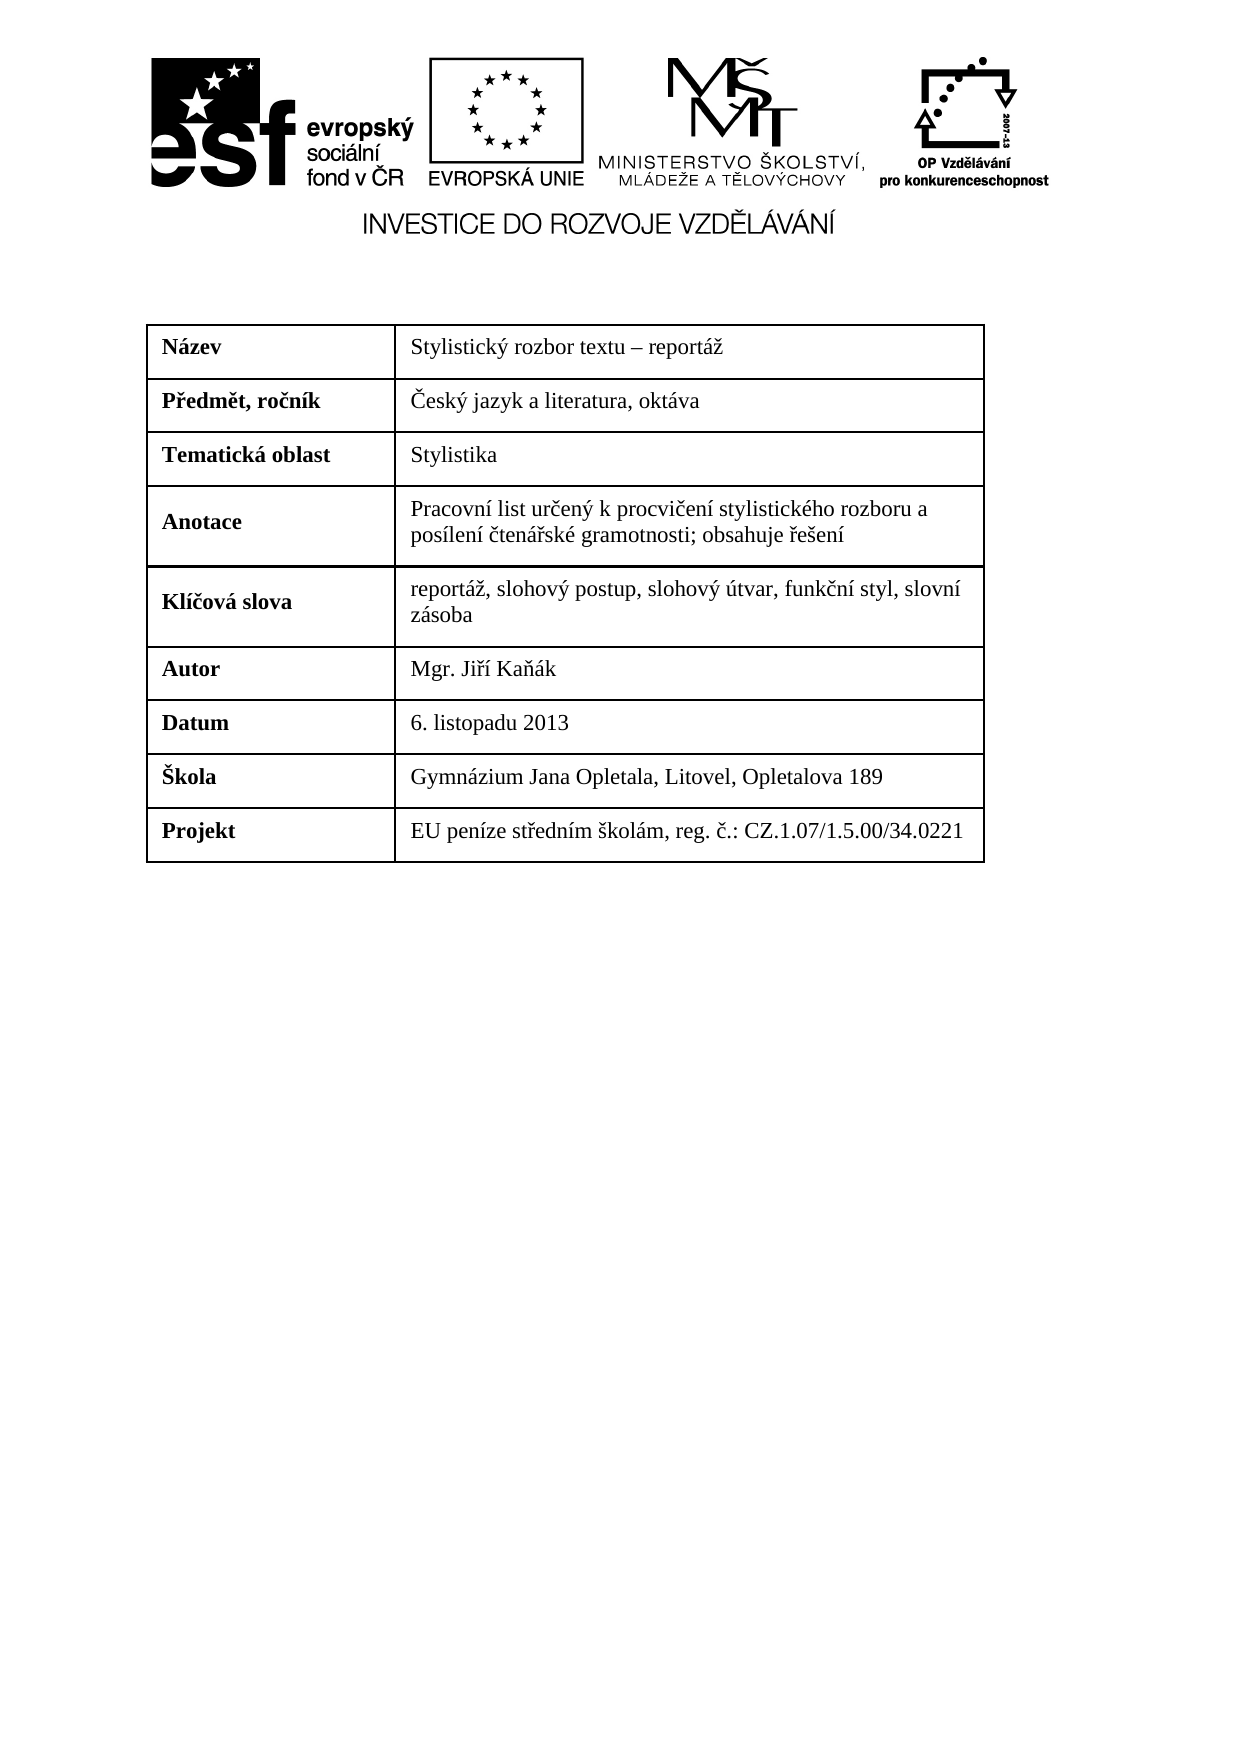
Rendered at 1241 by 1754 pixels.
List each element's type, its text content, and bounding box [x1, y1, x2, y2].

table_cell Předmět, ročník [148, 380, 394, 431]
table_cell 6. listopadu 2013 [396, 701, 983, 753]
table_cell Stylistika [396, 433, 983, 485]
table_cell Mgr. Jiří Kaňák [396, 648, 983, 699]
table_cell Gymnázium Jana Opletala, Litovel, Opletalova 189 [396, 755, 983, 807]
table_cell EU peníze středním školám, reg. č.: CZ.1.07/1.5.00/34.0221 [396, 809, 983, 861]
table_cell Pracovní list určený k procvičení stylistického rozboru a posílení čtenářské gramotnosti; obsahuje řešení [396, 487, 983, 565]
table_cell Projekt [148, 809, 394, 861]
table_cell reportáž, slohový postup, slohový útvar, funkční styl, slovní zásoba [396, 568, 983, 646]
picture [124, 40, 1076, 251]
table_cell Tematická oblast [148, 433, 394, 485]
table_cell Autor [148, 648, 394, 699]
table_header Stylistický rozbor textu – reportáž [396, 326, 983, 377]
table_cell Český jazyk a literatura, oktáva [396, 380, 983, 431]
table_cell Datum [148, 701, 394, 753]
table_header Název [148, 326, 394, 377]
table_cell Škola [148, 755, 394, 807]
table_cell Anotace [148, 487, 394, 565]
table_cell Klíčová slova [148, 568, 394, 646]
